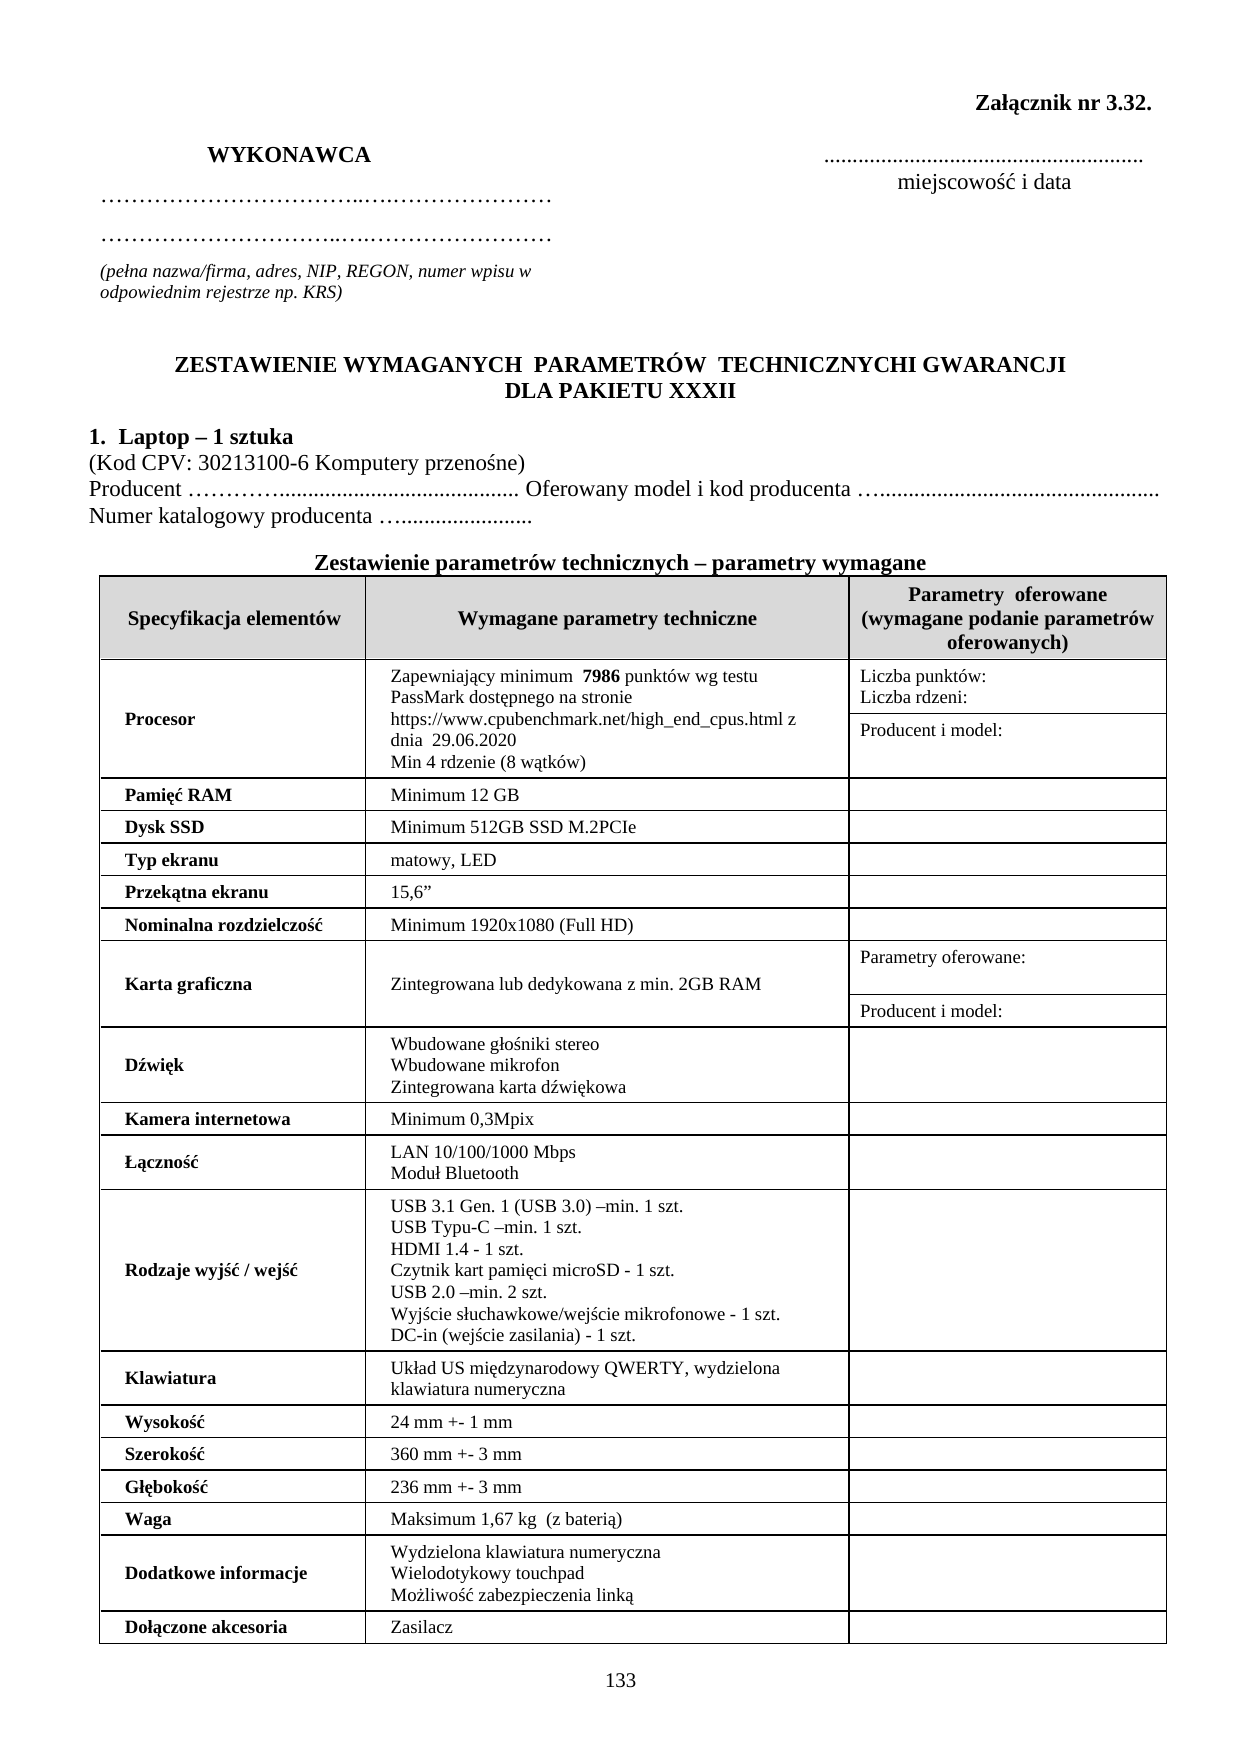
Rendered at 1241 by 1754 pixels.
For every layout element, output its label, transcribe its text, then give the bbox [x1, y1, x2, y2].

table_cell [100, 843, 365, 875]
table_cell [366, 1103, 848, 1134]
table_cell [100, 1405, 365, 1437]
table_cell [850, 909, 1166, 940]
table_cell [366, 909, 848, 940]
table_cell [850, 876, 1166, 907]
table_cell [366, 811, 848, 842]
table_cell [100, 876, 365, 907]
text DLA PAKIETU XXXII [89, 377, 1152, 403]
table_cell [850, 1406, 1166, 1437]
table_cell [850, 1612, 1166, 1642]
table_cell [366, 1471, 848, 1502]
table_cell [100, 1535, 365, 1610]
list Laptop – 1 sztuka [89, 423, 1152, 449]
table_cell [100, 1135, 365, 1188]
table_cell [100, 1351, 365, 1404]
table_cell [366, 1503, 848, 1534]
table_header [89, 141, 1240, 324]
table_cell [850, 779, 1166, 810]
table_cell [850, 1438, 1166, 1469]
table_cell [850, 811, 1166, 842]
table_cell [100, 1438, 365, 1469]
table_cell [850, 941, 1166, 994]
list (Kod CPV: 30213100-6 Komputery przenośne) [89, 449, 1152, 475]
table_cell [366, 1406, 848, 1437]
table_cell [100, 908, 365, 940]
text Załącznik nr 3.32. [89, 89, 1152, 115]
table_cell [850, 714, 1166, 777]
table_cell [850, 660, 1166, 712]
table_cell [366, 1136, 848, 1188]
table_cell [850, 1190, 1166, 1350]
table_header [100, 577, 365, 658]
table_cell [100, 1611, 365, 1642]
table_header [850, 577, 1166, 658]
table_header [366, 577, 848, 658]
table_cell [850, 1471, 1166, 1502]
text Zestawienie parametrów technicznych – parametry wymagane [89, 549, 1152, 575]
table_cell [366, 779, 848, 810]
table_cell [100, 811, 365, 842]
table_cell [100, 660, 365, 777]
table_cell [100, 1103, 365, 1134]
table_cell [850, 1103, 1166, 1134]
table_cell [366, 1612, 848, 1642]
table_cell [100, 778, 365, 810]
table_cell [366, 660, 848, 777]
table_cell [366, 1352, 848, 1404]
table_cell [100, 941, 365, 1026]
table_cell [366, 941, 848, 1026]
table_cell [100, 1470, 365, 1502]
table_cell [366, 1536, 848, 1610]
text ZESTAWIENIE WYMAGANYCH PARAMETRÓW TECHNICZNYCHI GWARANCJI [89, 351, 1152, 377]
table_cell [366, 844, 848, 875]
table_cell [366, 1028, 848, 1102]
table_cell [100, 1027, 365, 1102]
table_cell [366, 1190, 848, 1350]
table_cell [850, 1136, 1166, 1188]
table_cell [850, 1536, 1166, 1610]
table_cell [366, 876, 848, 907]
text Producent ………….......................................... Oferowany model i kod producenta …................................................. Numer katalogowy producenta …....................... [89, 475, 1167, 528]
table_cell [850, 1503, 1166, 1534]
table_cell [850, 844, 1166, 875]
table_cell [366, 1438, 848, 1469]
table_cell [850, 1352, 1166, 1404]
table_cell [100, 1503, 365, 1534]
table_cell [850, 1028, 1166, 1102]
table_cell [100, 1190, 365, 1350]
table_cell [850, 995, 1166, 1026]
